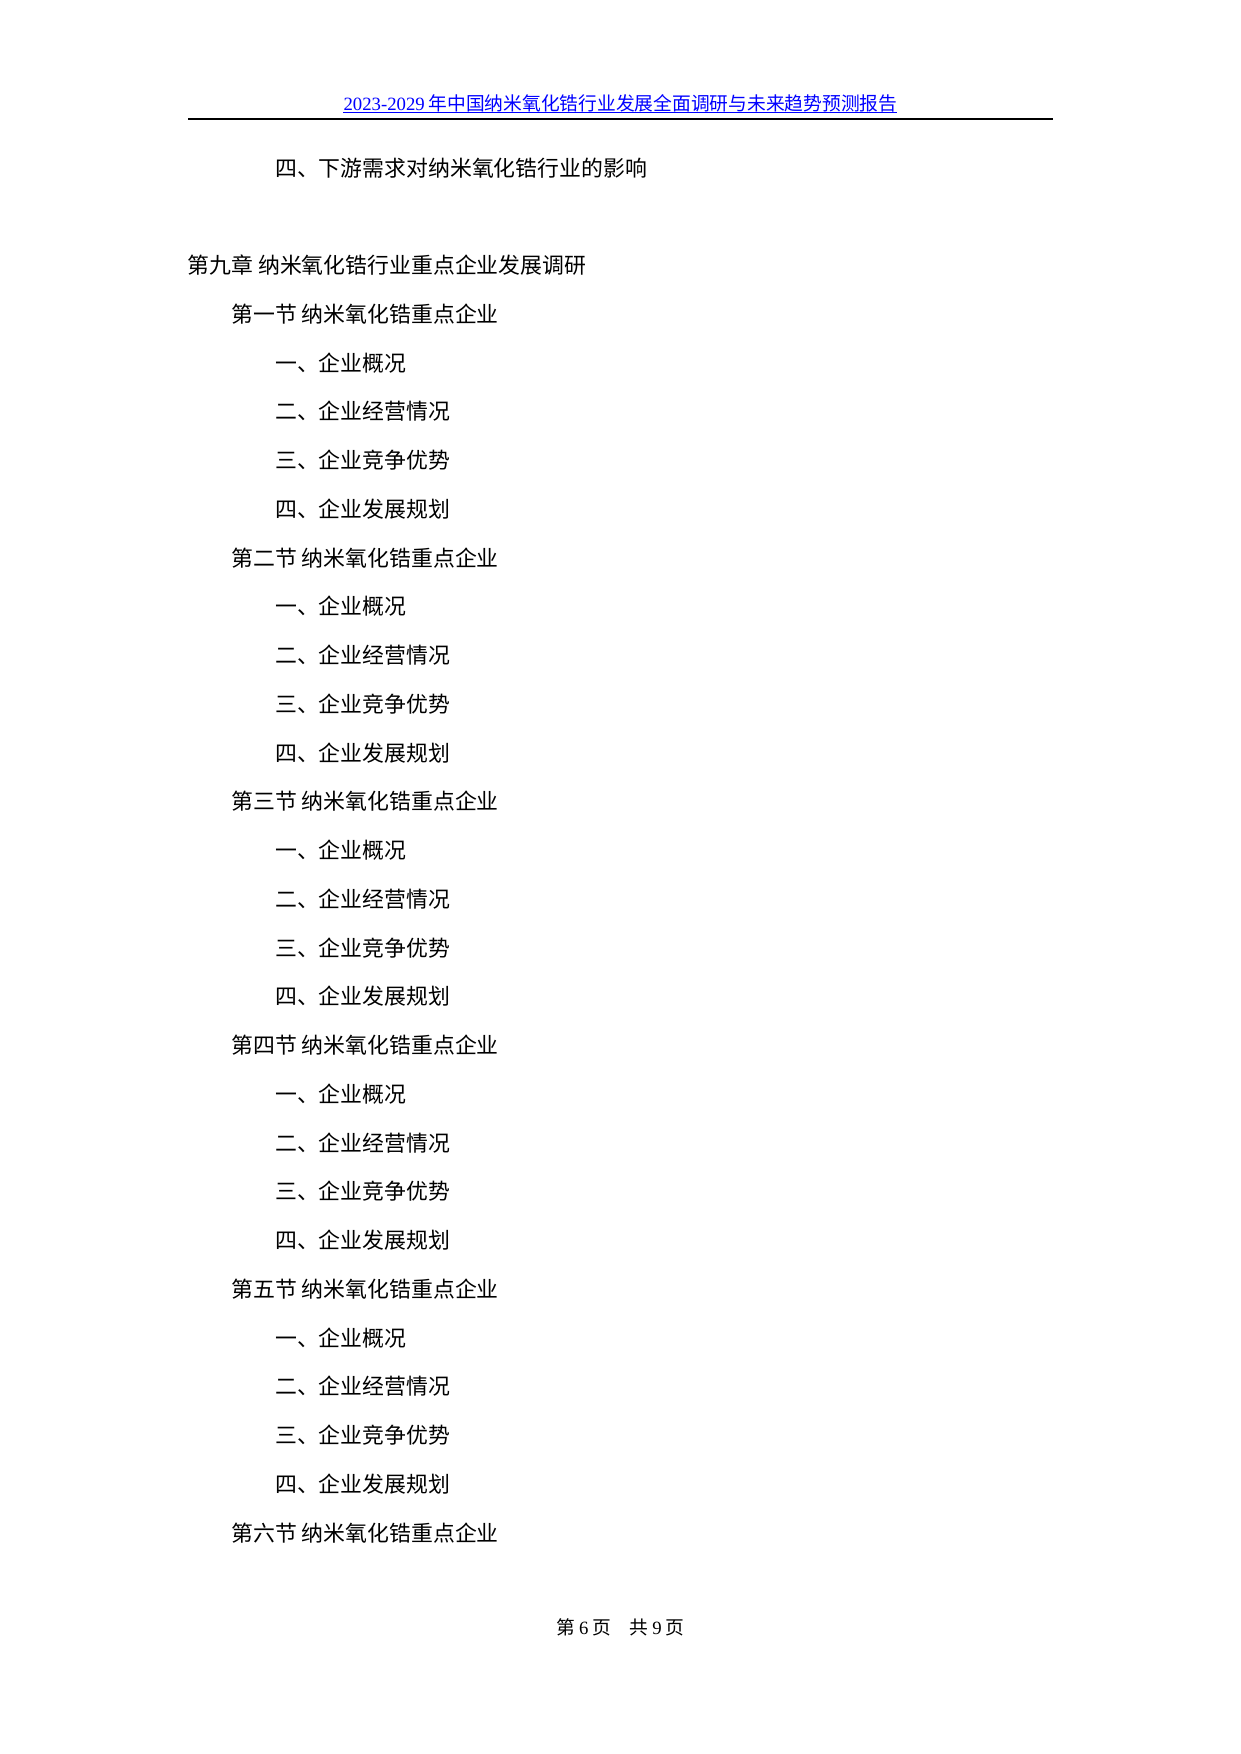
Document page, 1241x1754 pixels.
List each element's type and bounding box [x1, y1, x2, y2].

text [187, 150, 1053, 1548]
